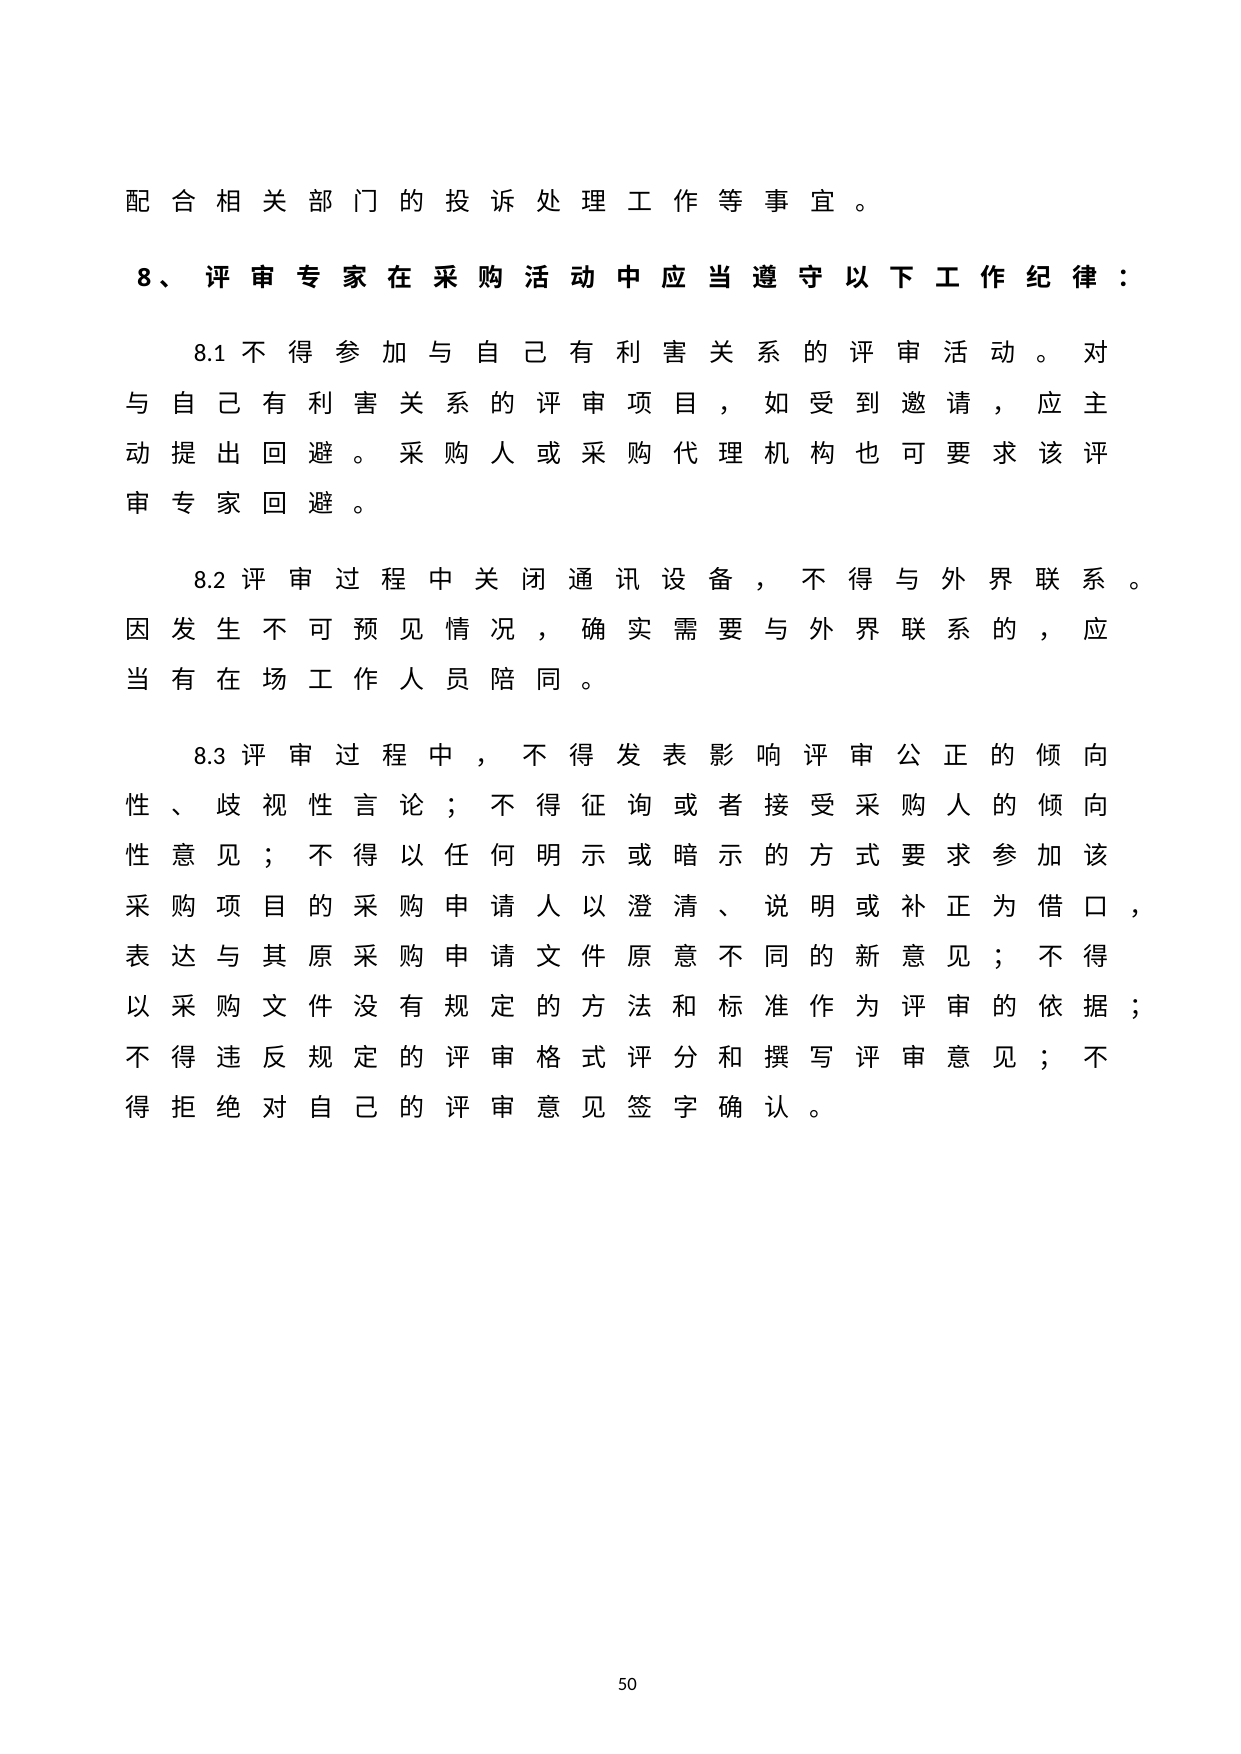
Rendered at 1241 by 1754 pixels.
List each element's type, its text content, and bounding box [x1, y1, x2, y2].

text 8、评审专家在采购活动中应当遵守以下工作纪律： [125, 250, 1129, 301]
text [125, 175, 1129, 225]
text 8.3 评审过程中，不得发表影响评审公正的倾向性、歧视性言论；不得征询或者接受采购人的倾向性意见；不得以任何明示或暗示的方式要求参加该采购项目的采购申请人以澄清、说明或补正为借口，表达与其原采购申请文件原意不同的新意见；不得以采购文件没有规定的方法和标准作为评审的依据；不得违反规定的评审格式评分和撰写评审意见；不得拒绝对自己的评审意见签字确认。 [125, 728, 1129, 1131]
text 8.2 评审过程中关闭通讯设备，不得与外界联系。因发生不可预见情况，确实需要与外界联系的，应当有在场工作人员陪同。 [125, 552, 1129, 703]
text 8.1 不得参加与自己有利害关系的评审活动。对与自己有利害关系的评审项目，如受到邀请，应主动提出回避。采购人或采购代理机构也可要求该评审专家回避。 [125, 326, 1129, 527]
